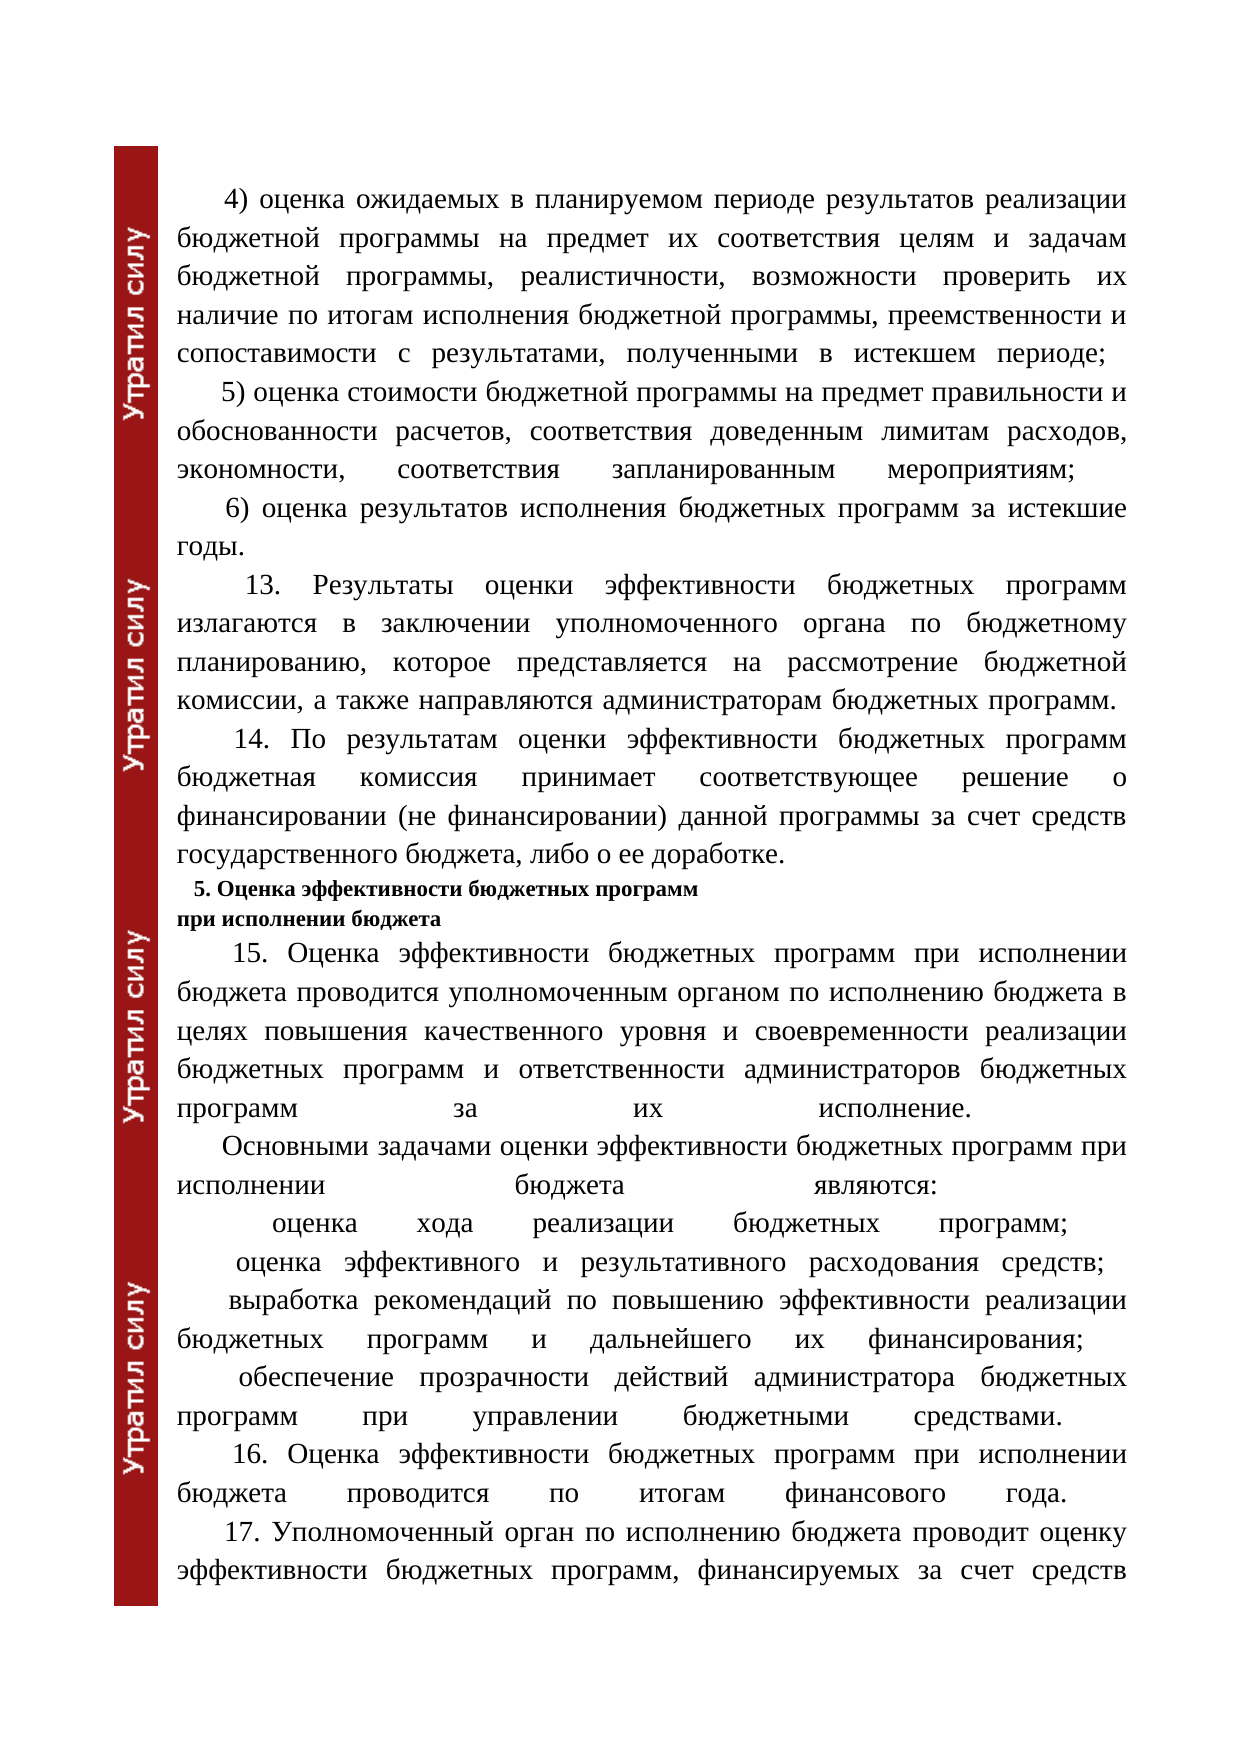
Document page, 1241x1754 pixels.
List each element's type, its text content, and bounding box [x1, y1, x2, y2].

picture [114, 870, 158, 875]
text 5. Оценка эффективности бюджетных программ при исполнении бюджета [112, 875, 1128, 932]
picture [114, 932, 158, 936]
picture [114, 146, 158, 150]
picture [114, 1586, 158, 1606]
